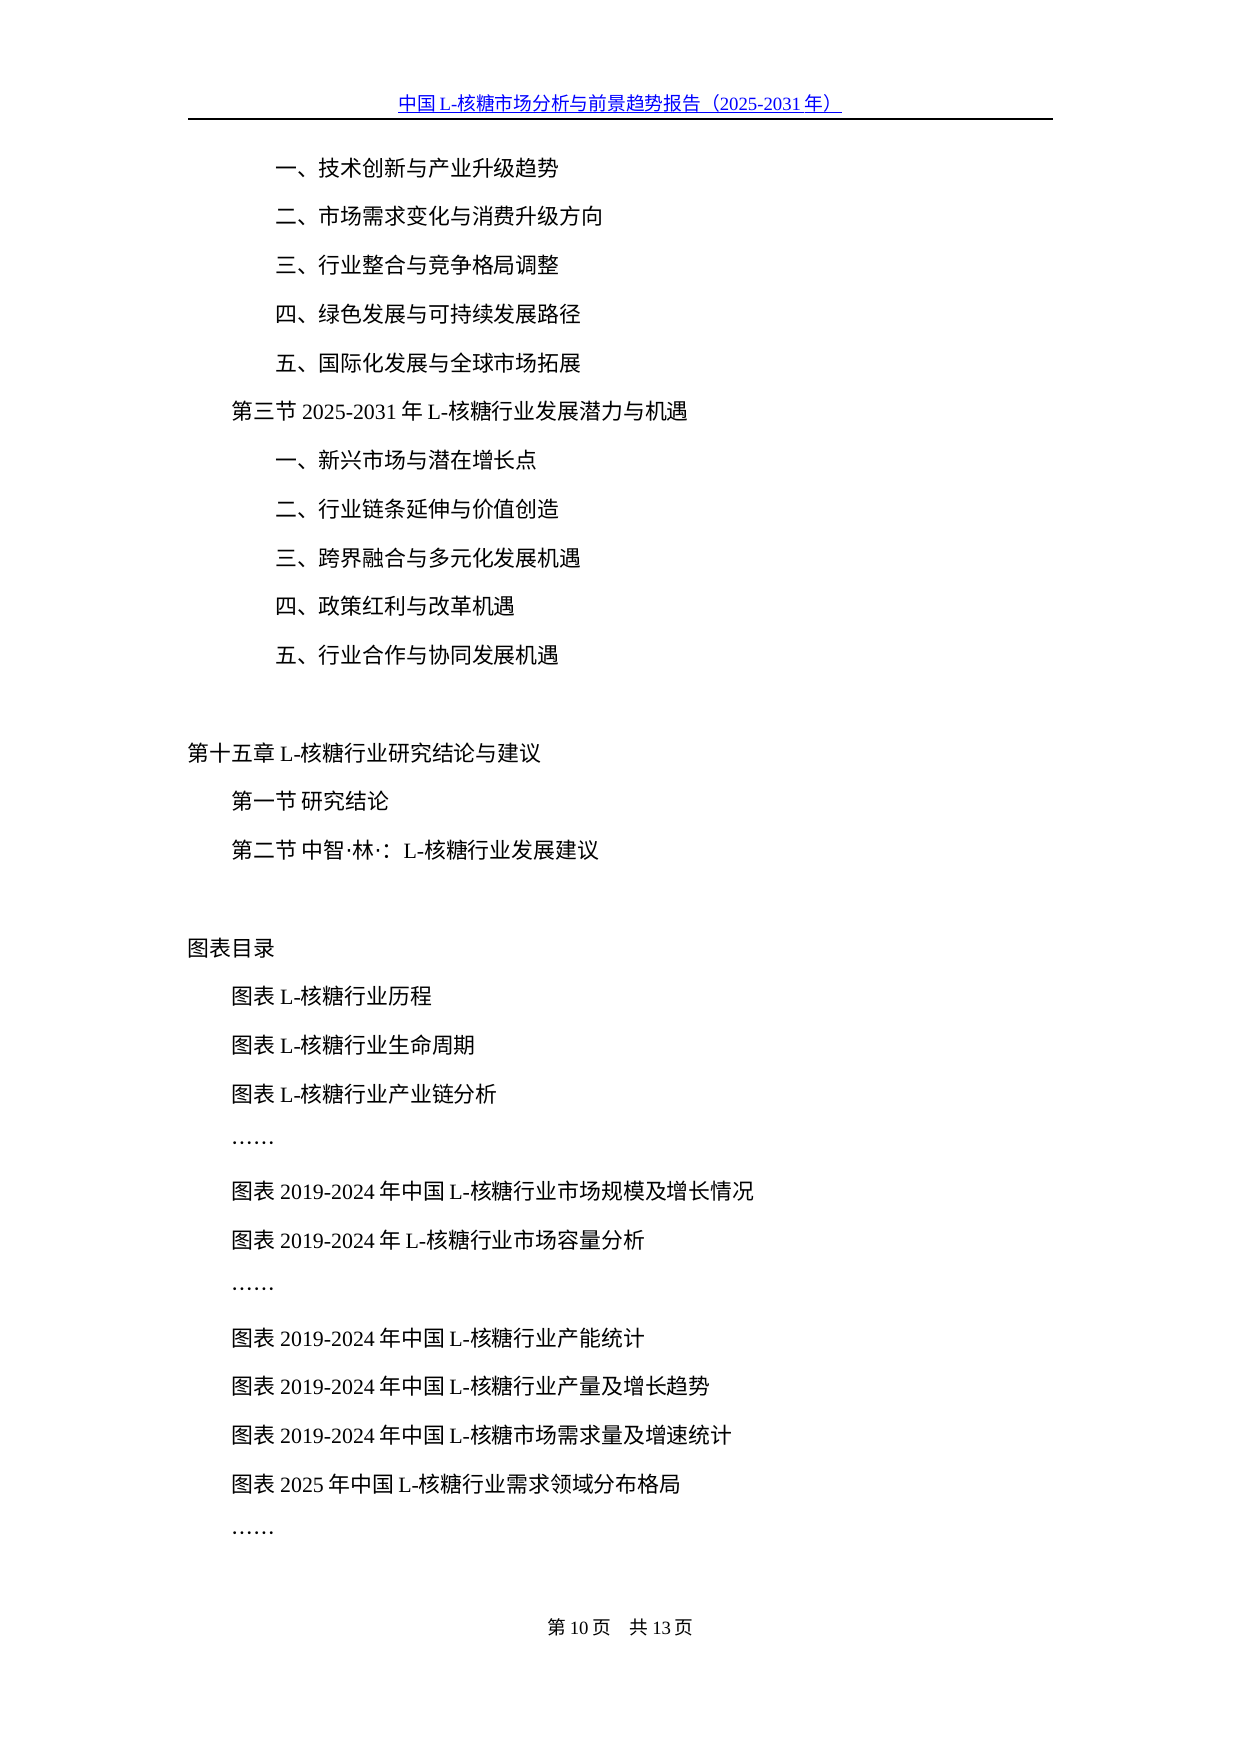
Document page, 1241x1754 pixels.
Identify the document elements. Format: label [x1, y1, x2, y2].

text [187, 150, 1053, 1548]
